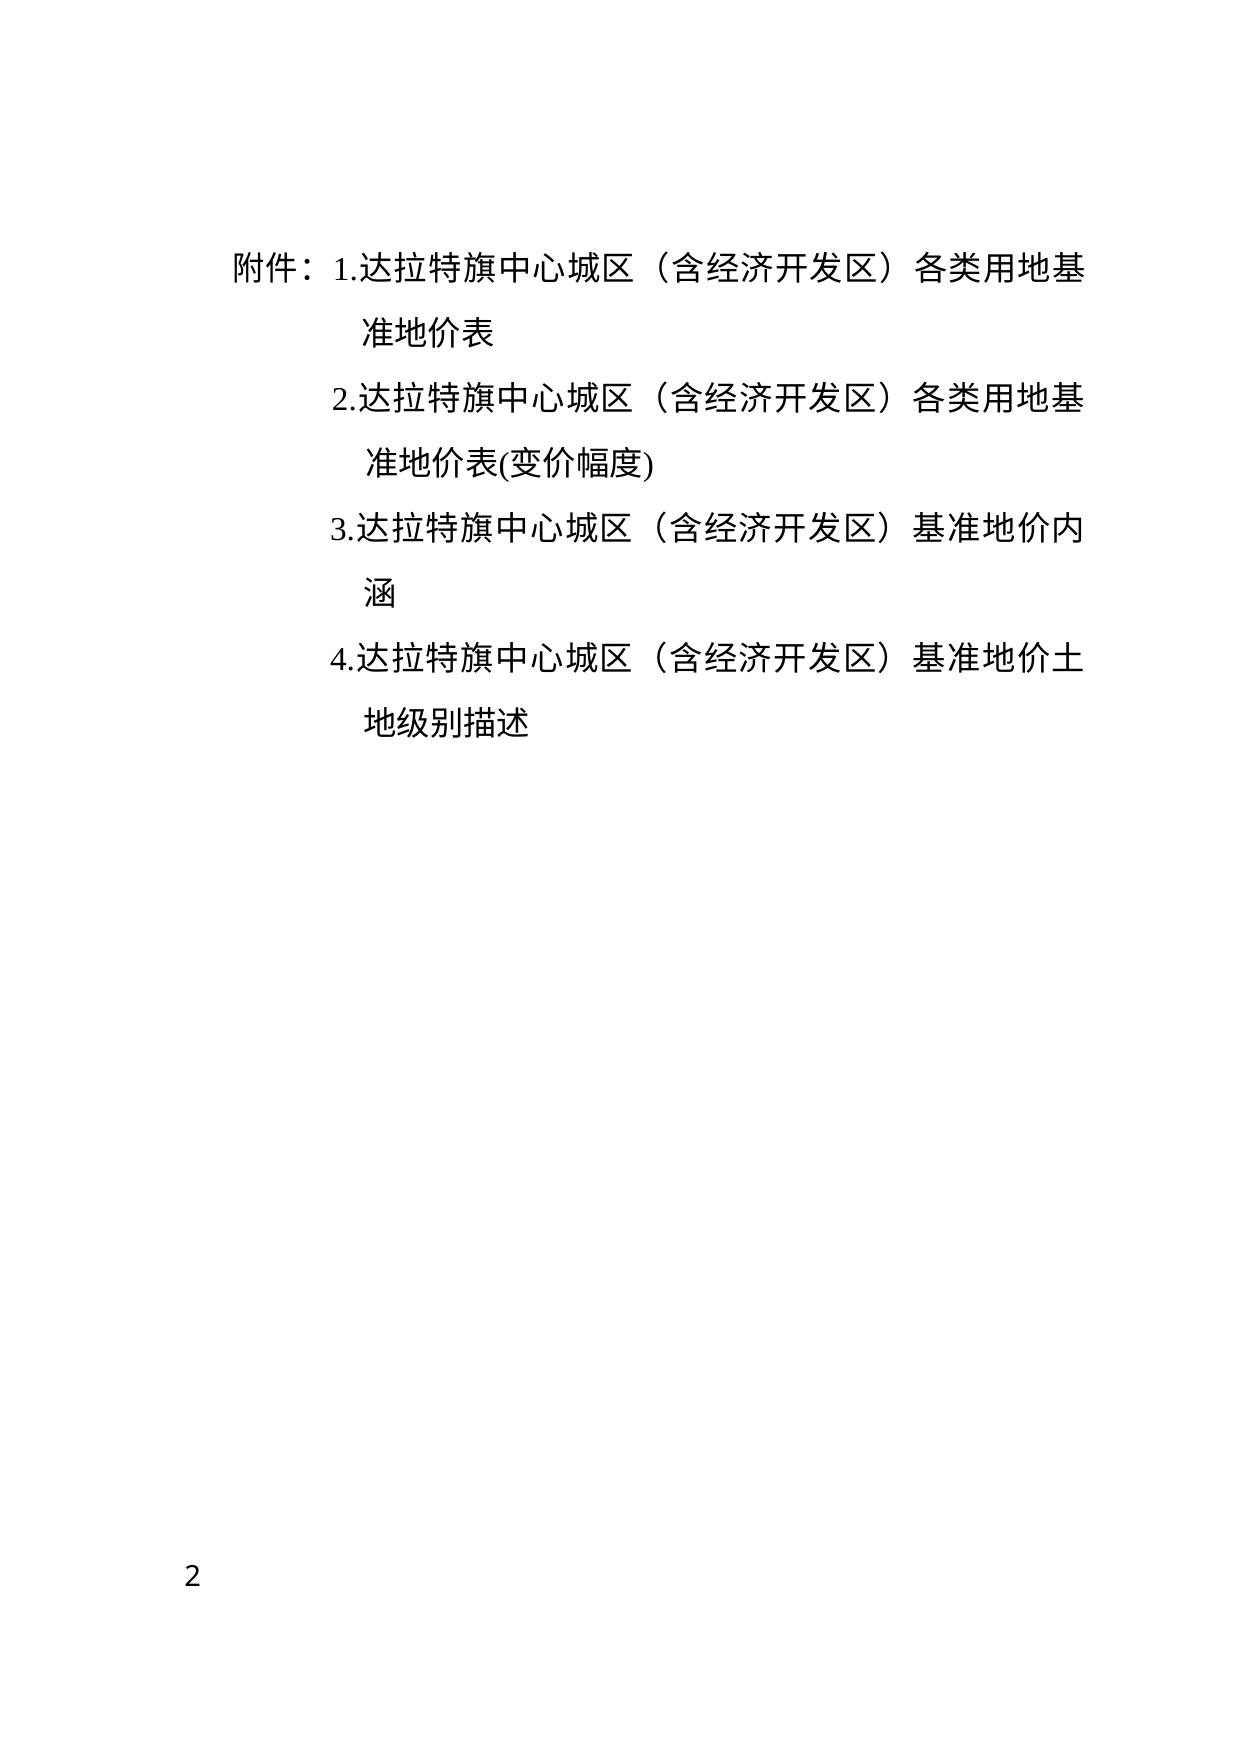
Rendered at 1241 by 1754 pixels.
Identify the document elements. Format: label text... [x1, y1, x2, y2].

text 2.达拉特旗中心城区（含经济开发区）各类用地基准地价表(变价幅度) [332, 363, 1087, 493]
text 3.达拉特旗中心城区（含经济开发区）基准地价内涵 [330, 493, 1087, 623]
text 附件：1.达拉特旗中心城区（含经济开发区）各类用地基准地价表 [232, 233, 1087, 363]
text 4.达拉特旗中心城区（含经济开发区）基准地价土地级别描述 [330, 623, 1087, 753]
